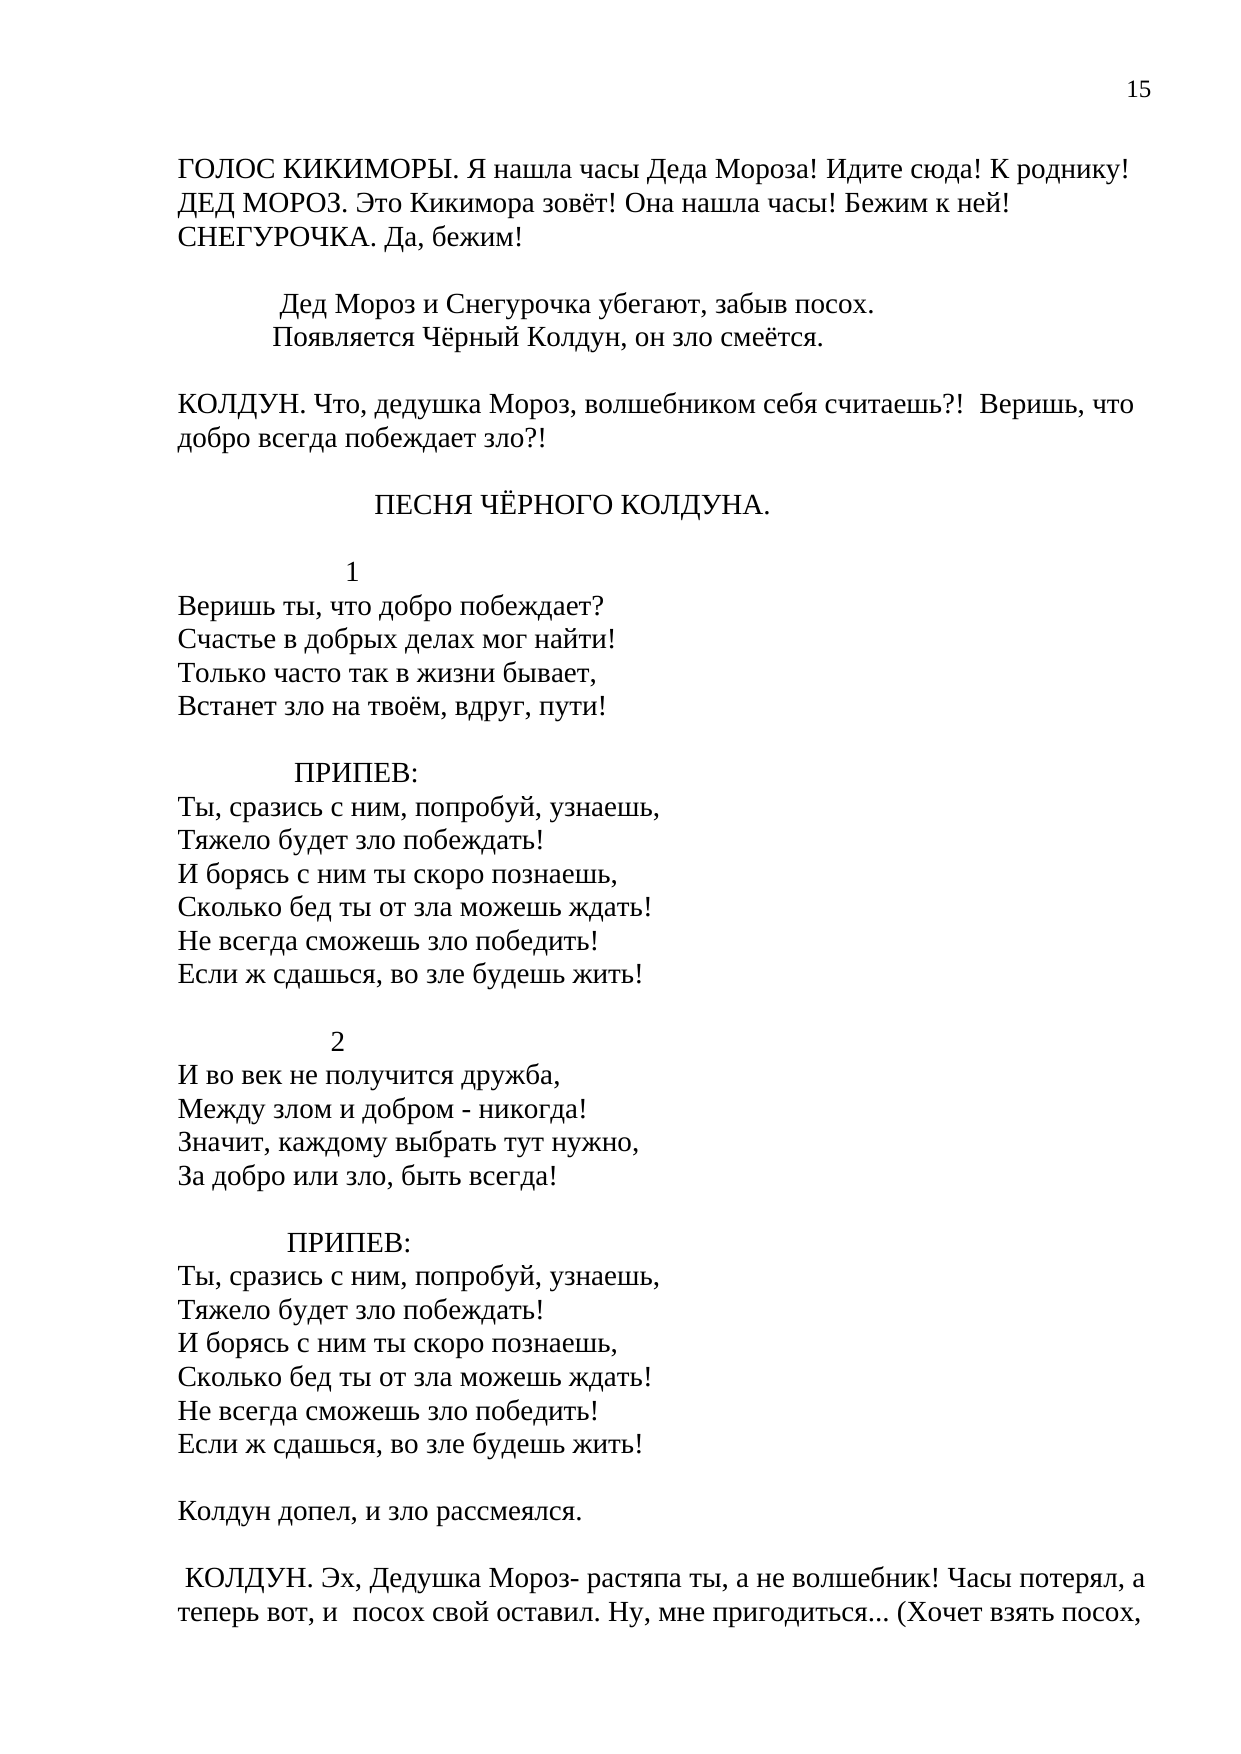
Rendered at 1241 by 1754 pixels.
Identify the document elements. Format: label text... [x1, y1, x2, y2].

text За добро или зло, быть всегда! [177, 1158, 1152, 1191]
text ПРИПЕВ: [177, 755, 1152, 789]
text И борясь с ним ты скоро познаешь, [177, 856, 1152, 889]
text Сколько бед ты от зла можешь ждать! [177, 1359, 1152, 1393]
text Ты, сразись с ним, попробуй, узнаешь, [177, 789, 1152, 822]
text КОЛДУН. Что, дедушка Мороз, волшебником себя считаешь?! Веришь, что добро всегда побеждает зло?! [177, 386, 1152, 453]
text Веришь ты, что добро побеждает? [177, 588, 1152, 621]
text Значит, каждому выбрать тут нужно, [177, 1124, 1152, 1158]
text ПРИПЕВ: [177, 1225, 1152, 1258]
text Дед Мороз и Снегурочка убегают, забыв посох. [177, 286, 1152, 319]
text Ты, сразись с ним, попробуй, узнаешь, [177, 1258, 1152, 1292]
text 2 [177, 1024, 1152, 1057]
text Между злом и добром - никогда! [177, 1091, 1152, 1124]
text Если ж сдашься, во зле будешь жить! [177, 957, 1152, 990]
text СНЕГУРОЧКА. Да, бежим! [177, 219, 1152, 252]
text 1 [177, 554, 1152, 588]
text Если ж сдашься, во зле будешь жить! [177, 1426, 1152, 1460]
text И во век не получится дружба, [177, 1057, 1152, 1091]
text Счастье в добрых делах мог найти! [177, 621, 1152, 655]
text И борясь с ним ты скоро познаешь, [177, 1326, 1152, 1359]
text ДЕД МОРОЗ. Это Кикимора зовёт! Она нашла часы! Бежим к ней! [177, 185, 1152, 219]
text Встанет зло на твоём, вдруг, пути! [177, 688, 1152, 722]
text ПЕСНЯ ЧЁРНОГО КОЛДУНА. [177, 487, 1152, 521]
text Колдун допел, и зло рассмеялся. [177, 1493, 1152, 1527]
text Не всегда сможешь зло победить! [177, 1393, 1152, 1426]
text ГОЛОС КИКИМОРЫ. Я нашла часы Деда Мороза! Идите сюда! К роднику! [177, 152, 1152, 185]
text Не всегда сможешь зло победить! [177, 923, 1152, 957]
text Только часто так в жизни бывает, [177, 655, 1152, 688]
text Тяжело будет зло побеждать! [177, 1292, 1152, 1326]
text Тяжело будет зло побеждать! [177, 822, 1152, 856]
text Сколько бед ты от зла можешь ждать! [177, 889, 1152, 923]
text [177, 1560, 1152, 1627]
text Появляется Чёрный Колдун, он зло смеётся. [177, 319, 1152, 353]
